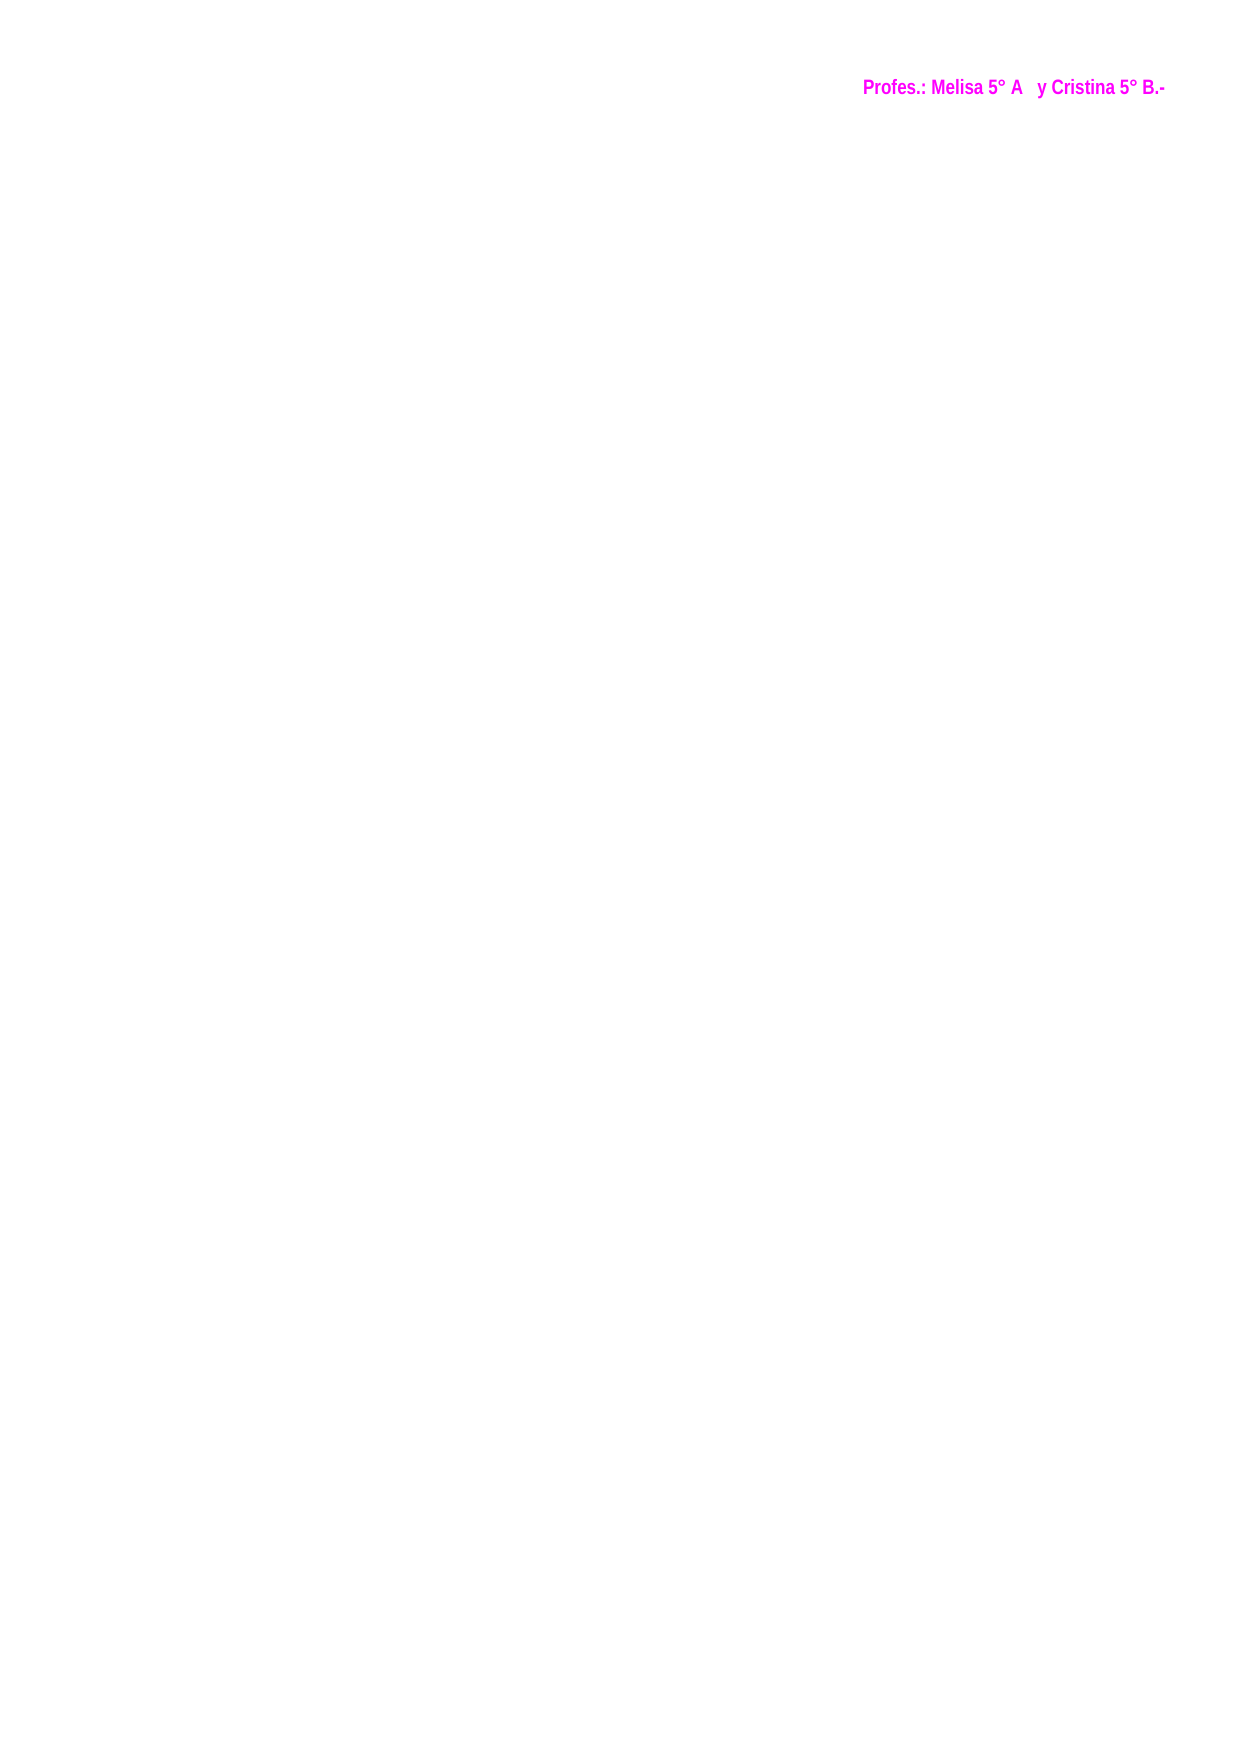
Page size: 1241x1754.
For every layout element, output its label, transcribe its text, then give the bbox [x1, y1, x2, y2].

text Profes.: Melisa 5° A y Cristina 5° B.- [75, 75, 1165, 99]
